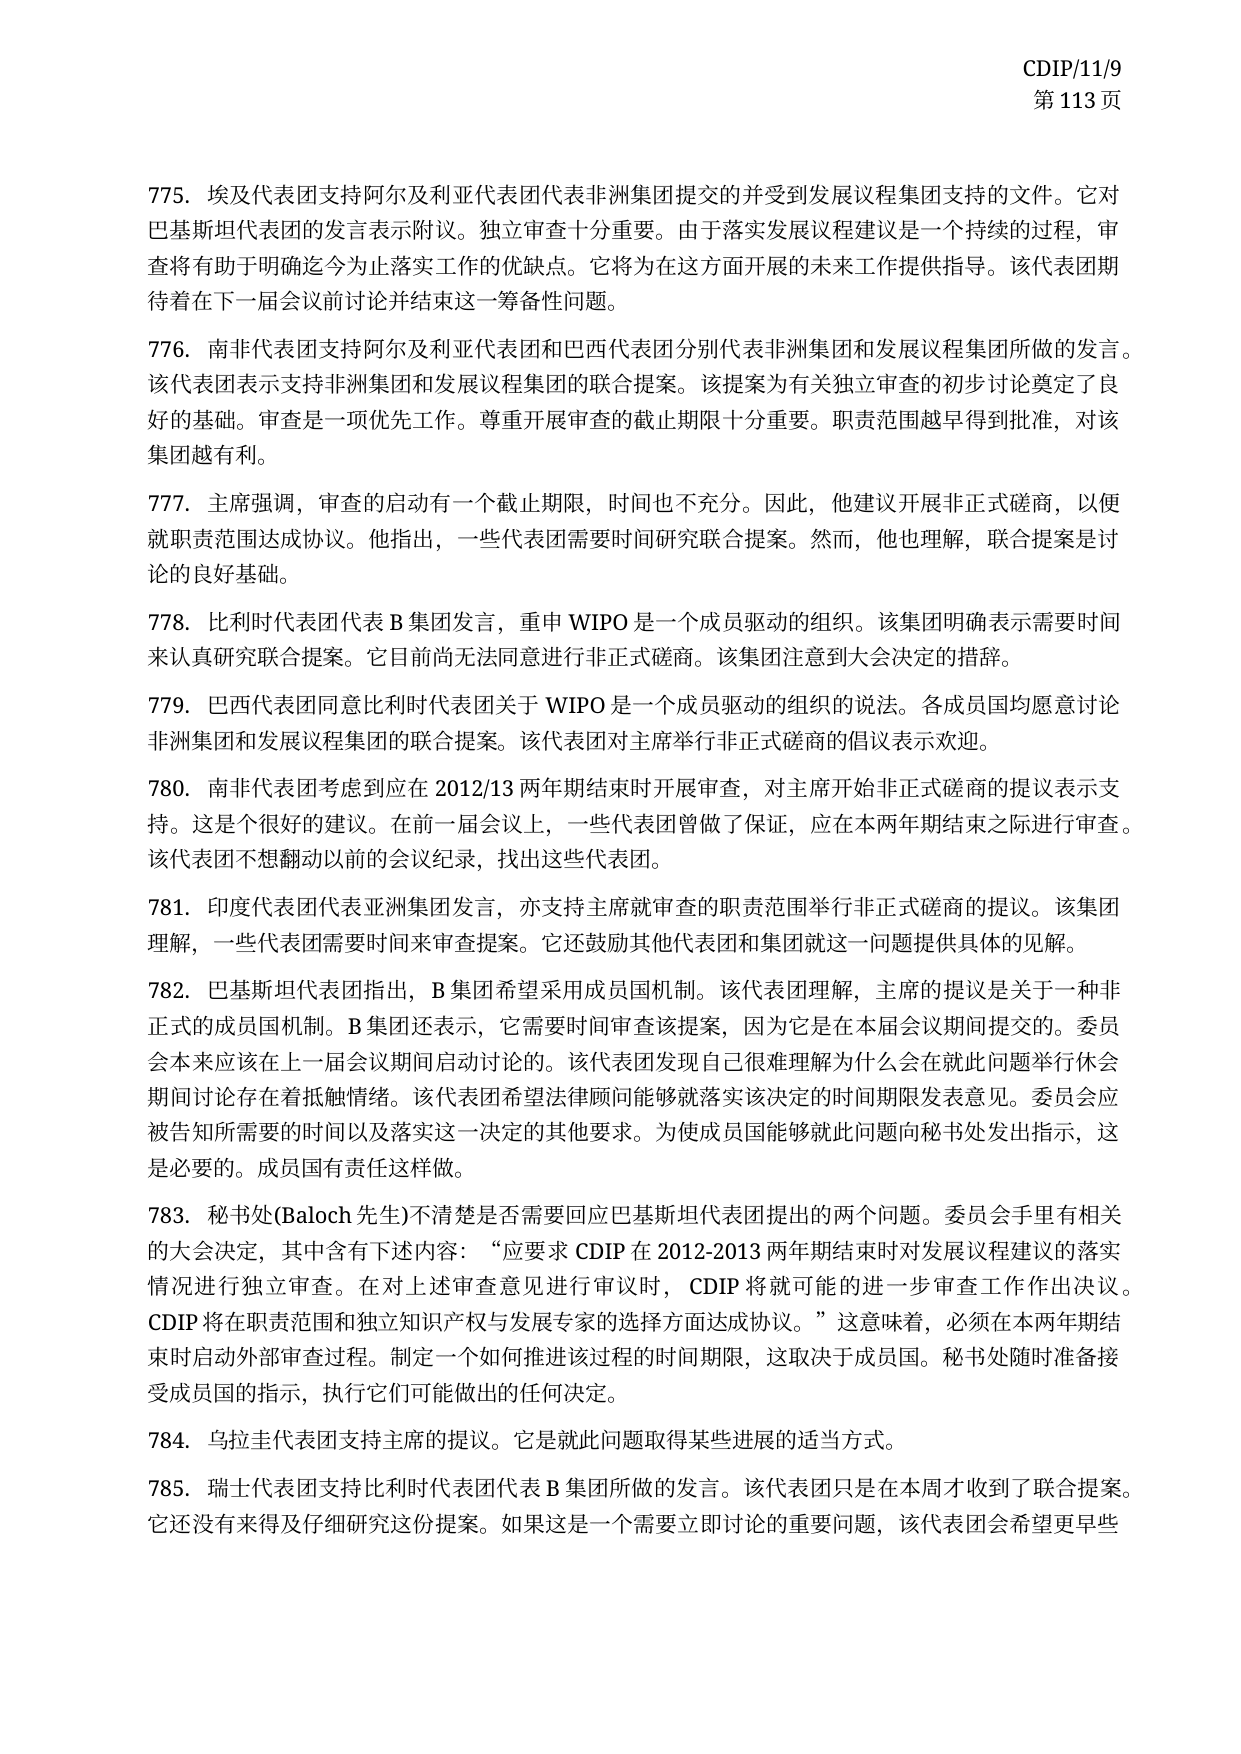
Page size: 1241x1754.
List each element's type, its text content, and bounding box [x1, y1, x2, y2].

list 南非代表团考虑到应在2012/13两年期结束时开展审查，对主席开始非正式磋商的提议表示支持。这是个很好的建议。在前一届会议上，一些代表团曾做了保证，应在本两年期结束之际进行审查。该代表团不想翻动以前的会议纪录，找出这些代表团。 [148, 768, 1122, 874]
list 秘书处(Baloch先生)不清楚是否需要回应巴基斯坦代表团提出的两个问题。委员会手里有相关的大会决定，其中含有下述内容：“应要求CDIP在2012-2013两年期结束时对发展议程建议的落实情况进行独立审查。在对上述审查意见进行审议时，CDIP将就可能的进一步审查工作作出决议。CDIP将在职责范围和独立知识产权与发展专家的选择方面达成协议。”这意味着，必须在本两年期结束时启动外部审查过程。制定一个如何推进该过程的时间期限，这取决于成员国。秘书处随时准备接受成员国的指示，执行它们可能做出的任何决定。 [148, 1195, 1122, 1407]
list 巴西代表团同意比利时代表团关于WIPO是一个成员驱动的组织的说法。各成员国均愿意讨论非洲集团和发展议程集团的联合提案。该代表团对主席举行非正式磋商的倡议表示欢迎。 [148, 684, 1122, 755]
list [148, 1468, 1122, 1539]
list 南非代表团支持阿尔及利亚代表团和巴西代表团分别代表非洲集团和发展议程集团所做的发言。该代表团表示支持非洲集团和发展议程集团的联合提案。该提案为有关独立审查的初步讨论奠定了良好的基础。审查是一项优先工作。尊重开展审查的截止期限十分重要。职责范围越早得到批准，对该集团越有利。 [148, 328, 1122, 470]
list 埃及代表团支持阿尔及利亚代表团代表非洲集团提交的并受到发展议程集团支持的文件。它对巴基斯坦代表团的发言表示附议。独立审查十分重要。由于落实发展议程建议是一个持续的过程，审查将有助于明确迄今为止落实工作的优缺点。它将为在这方面开展的未来工作提供指导。该代表团期待着在下一届会议前讨论并结束这一筹备性问题。 [148, 174, 1122, 316]
list 巴基斯坦代表团指出，B集团希望采用成员国机制。该代表团理解，主席的提议是关于一种非正式的成员国机制。B集团还表示，它需要时间审查该提案，因为它是在本届会议期间提交的。委员会本来应该在上一届会议期间启动讨论的。该代表团发现自己很难理解为什么会在就此问题举行休会期间讨论存在着抵触情绪。该代表团希望法律顾问能够就落实该决定的时间期限发表意见。委员会应被告知所需要的时间以及落实这一决定的其他要求。为使成员国能够就此问题向秘书处发出指示，这是必要的。成员国有责任这样做。 [148, 970, 1122, 1182]
list 印度代表团代表亚洲集团发言，亦支持主席就审查的职责范围举行非正式磋商的提议。该集团理解，一些代表团需要时间来审查提案。它还鼓励其他代表团和集团就这一问题提供具体的见解。 [148, 887, 1122, 957]
list 比利时代表团代表B集团发言，重申WIPO是一个成员驱动的组织。该集团明确表示需要时间来认真研究联合提案。它目前尚无法同意进行非正式磋商。该集团注意到大会决定的措辞。 [148, 601, 1122, 672]
list 主席强调，审查的启动有一个截止期限，时间也不充分。因此，他建议开展非正式磋商，以便就职责范围达成协议。他指出，一些代表团需要时间研究联合提案。然而，他也理解，联合提案是讨论的良好基础。 [148, 482, 1122, 589]
list 乌拉圭代表团支持主席的提议。它是就此问题取得某些进展的适当方式。 [148, 1420, 1122, 1455]
